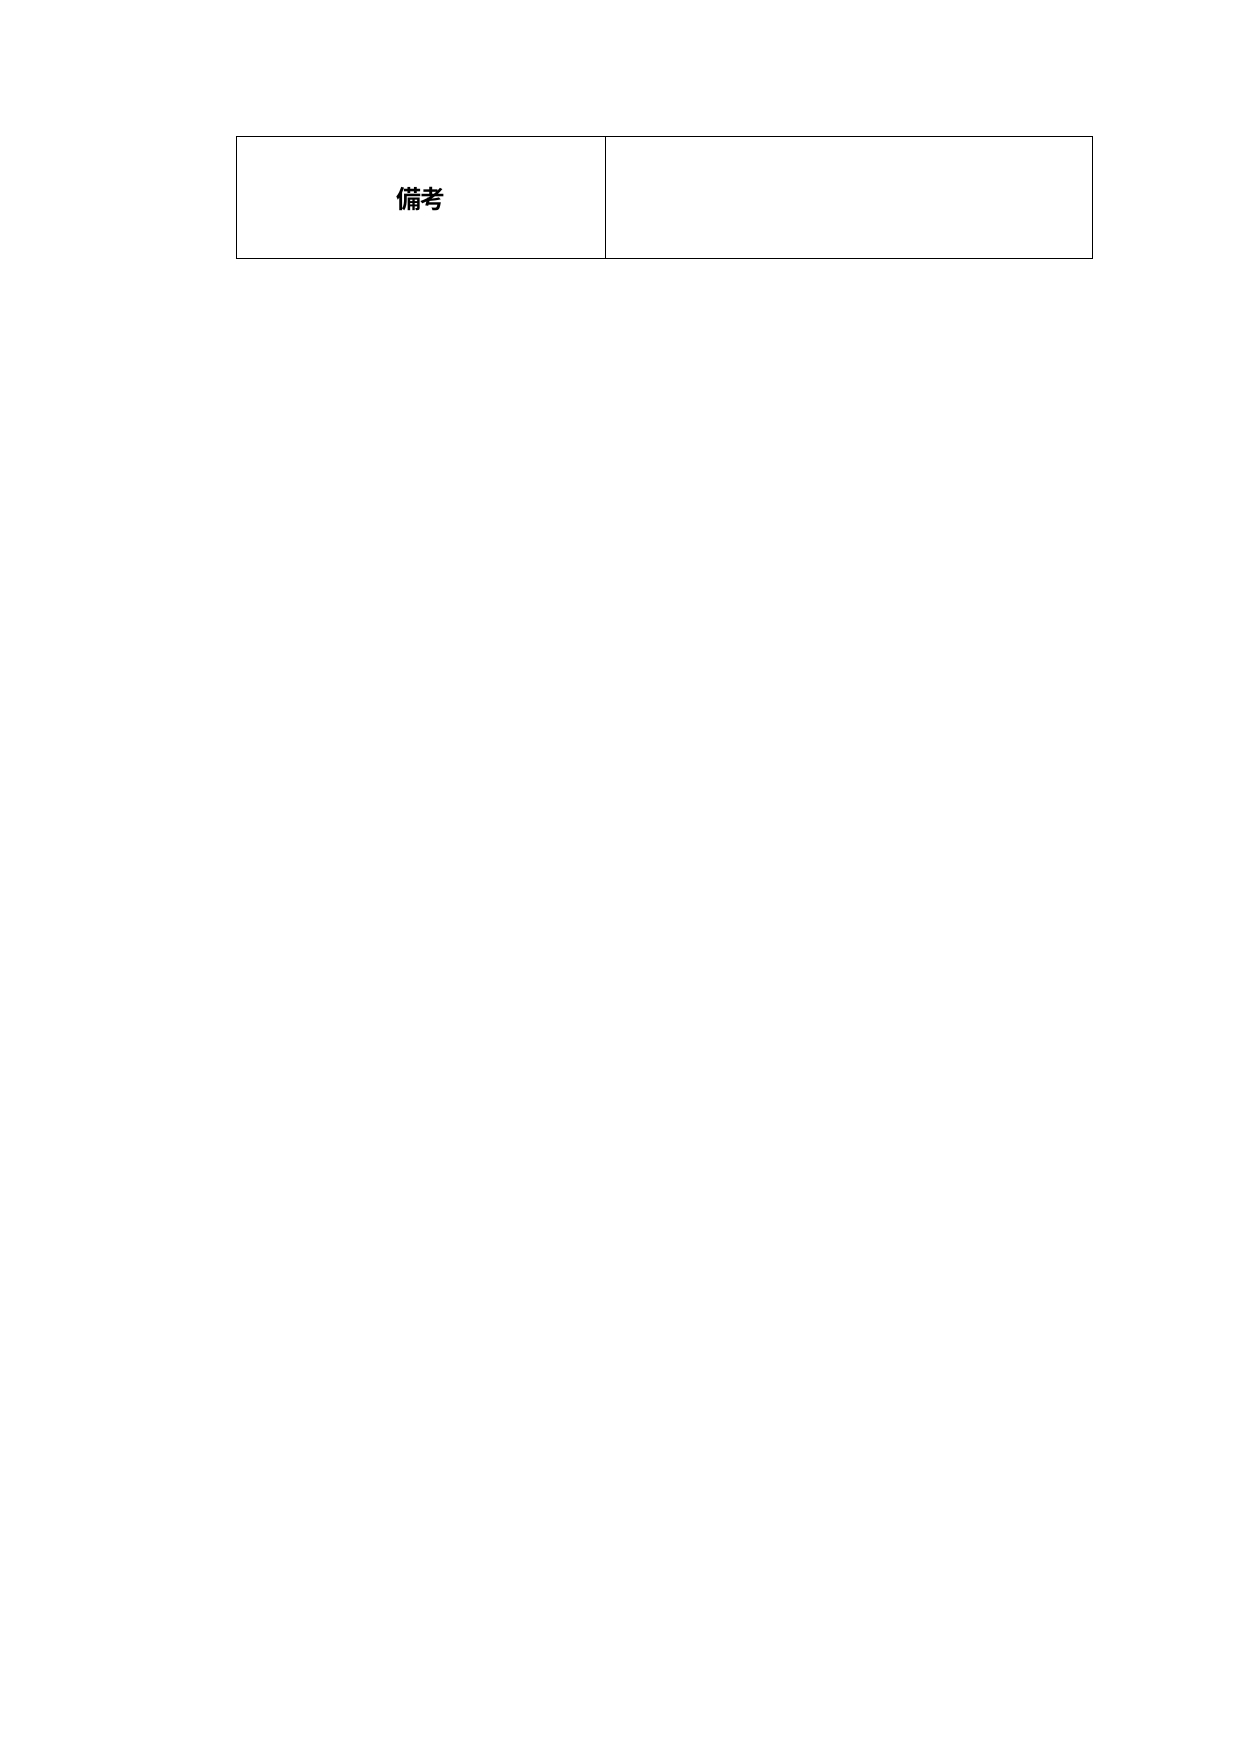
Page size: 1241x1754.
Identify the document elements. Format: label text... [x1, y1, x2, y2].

table_cell 備考 [237, 137, 605, 258]
table_cell [606, 137, 1092, 258]
